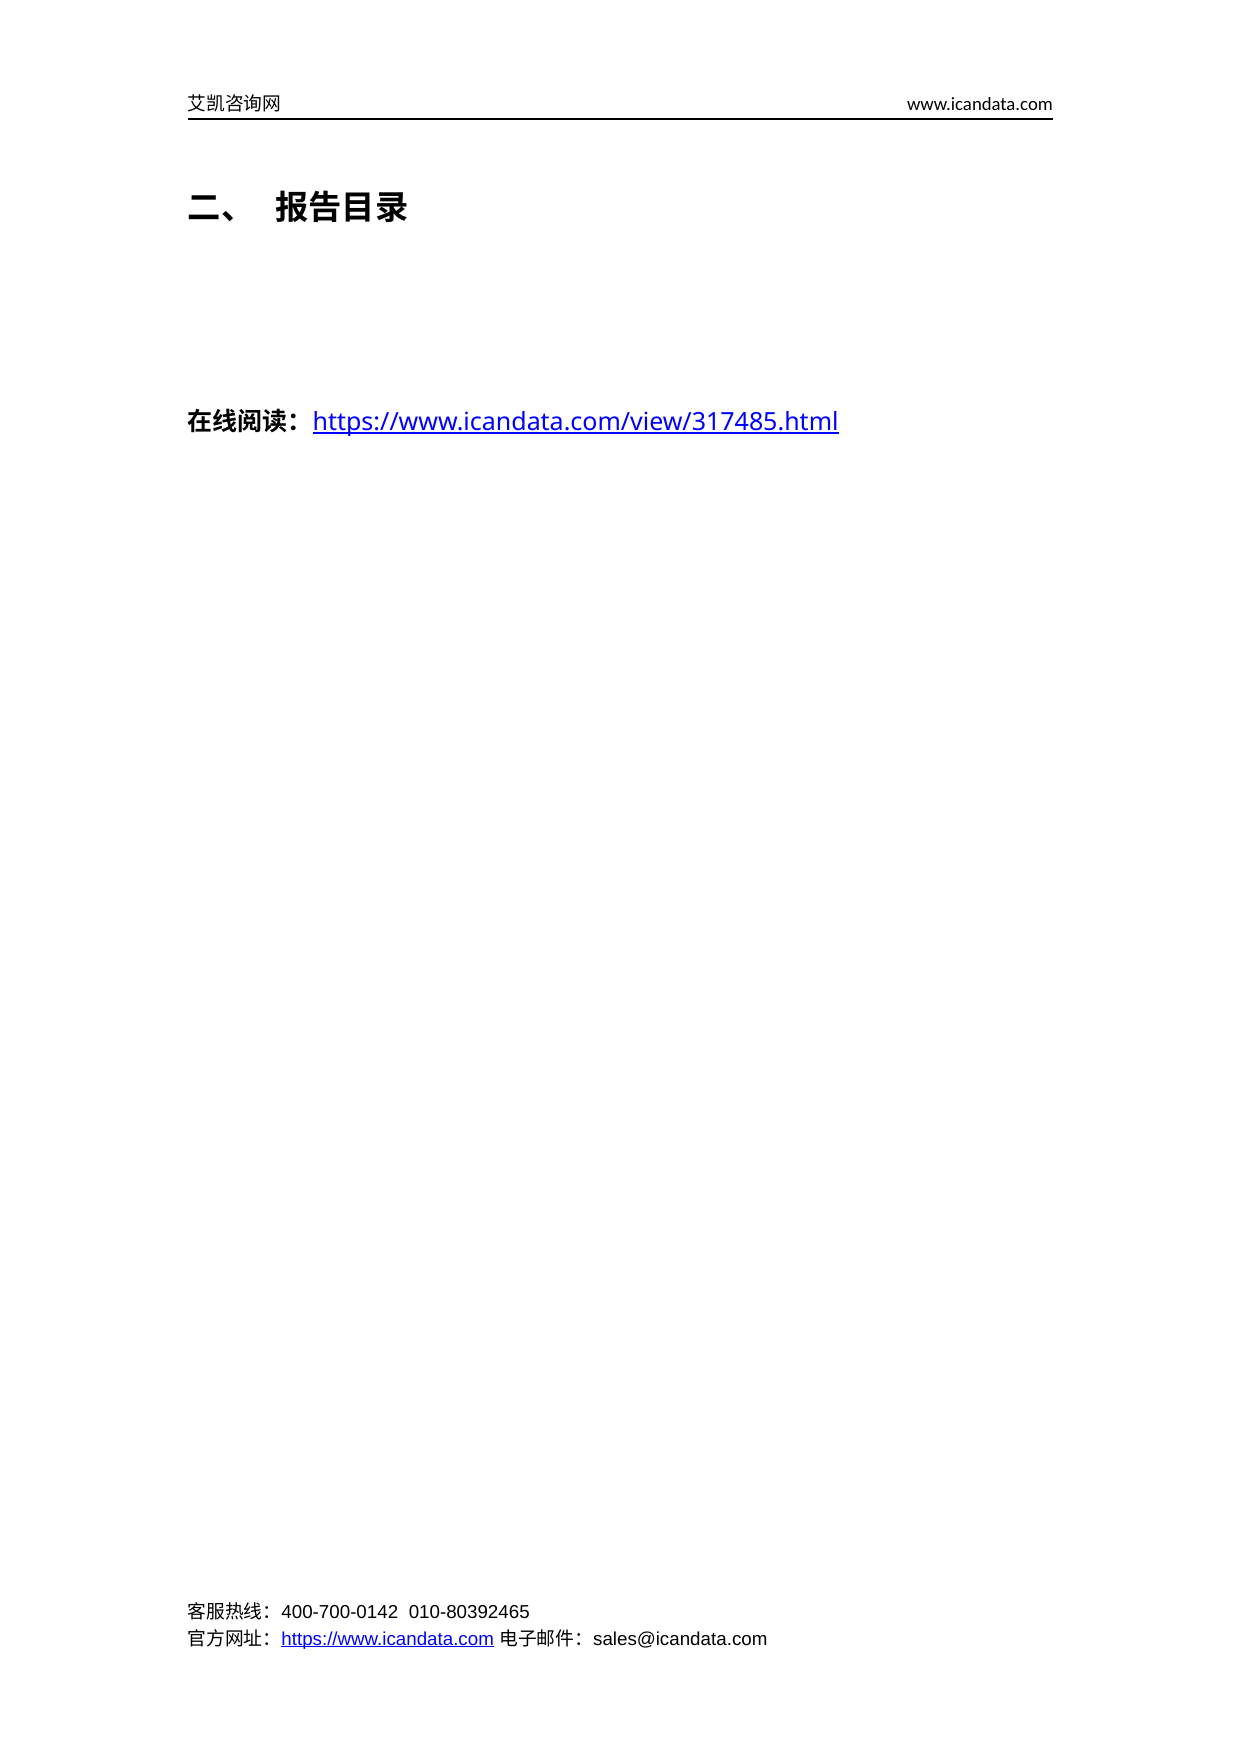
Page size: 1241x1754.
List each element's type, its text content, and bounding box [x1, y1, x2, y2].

subtitle 报告目录 [187, 172, 1053, 237]
text 在线阅读：https://www.icandata.com/view/317485.html [187, 387, 1053, 452]
